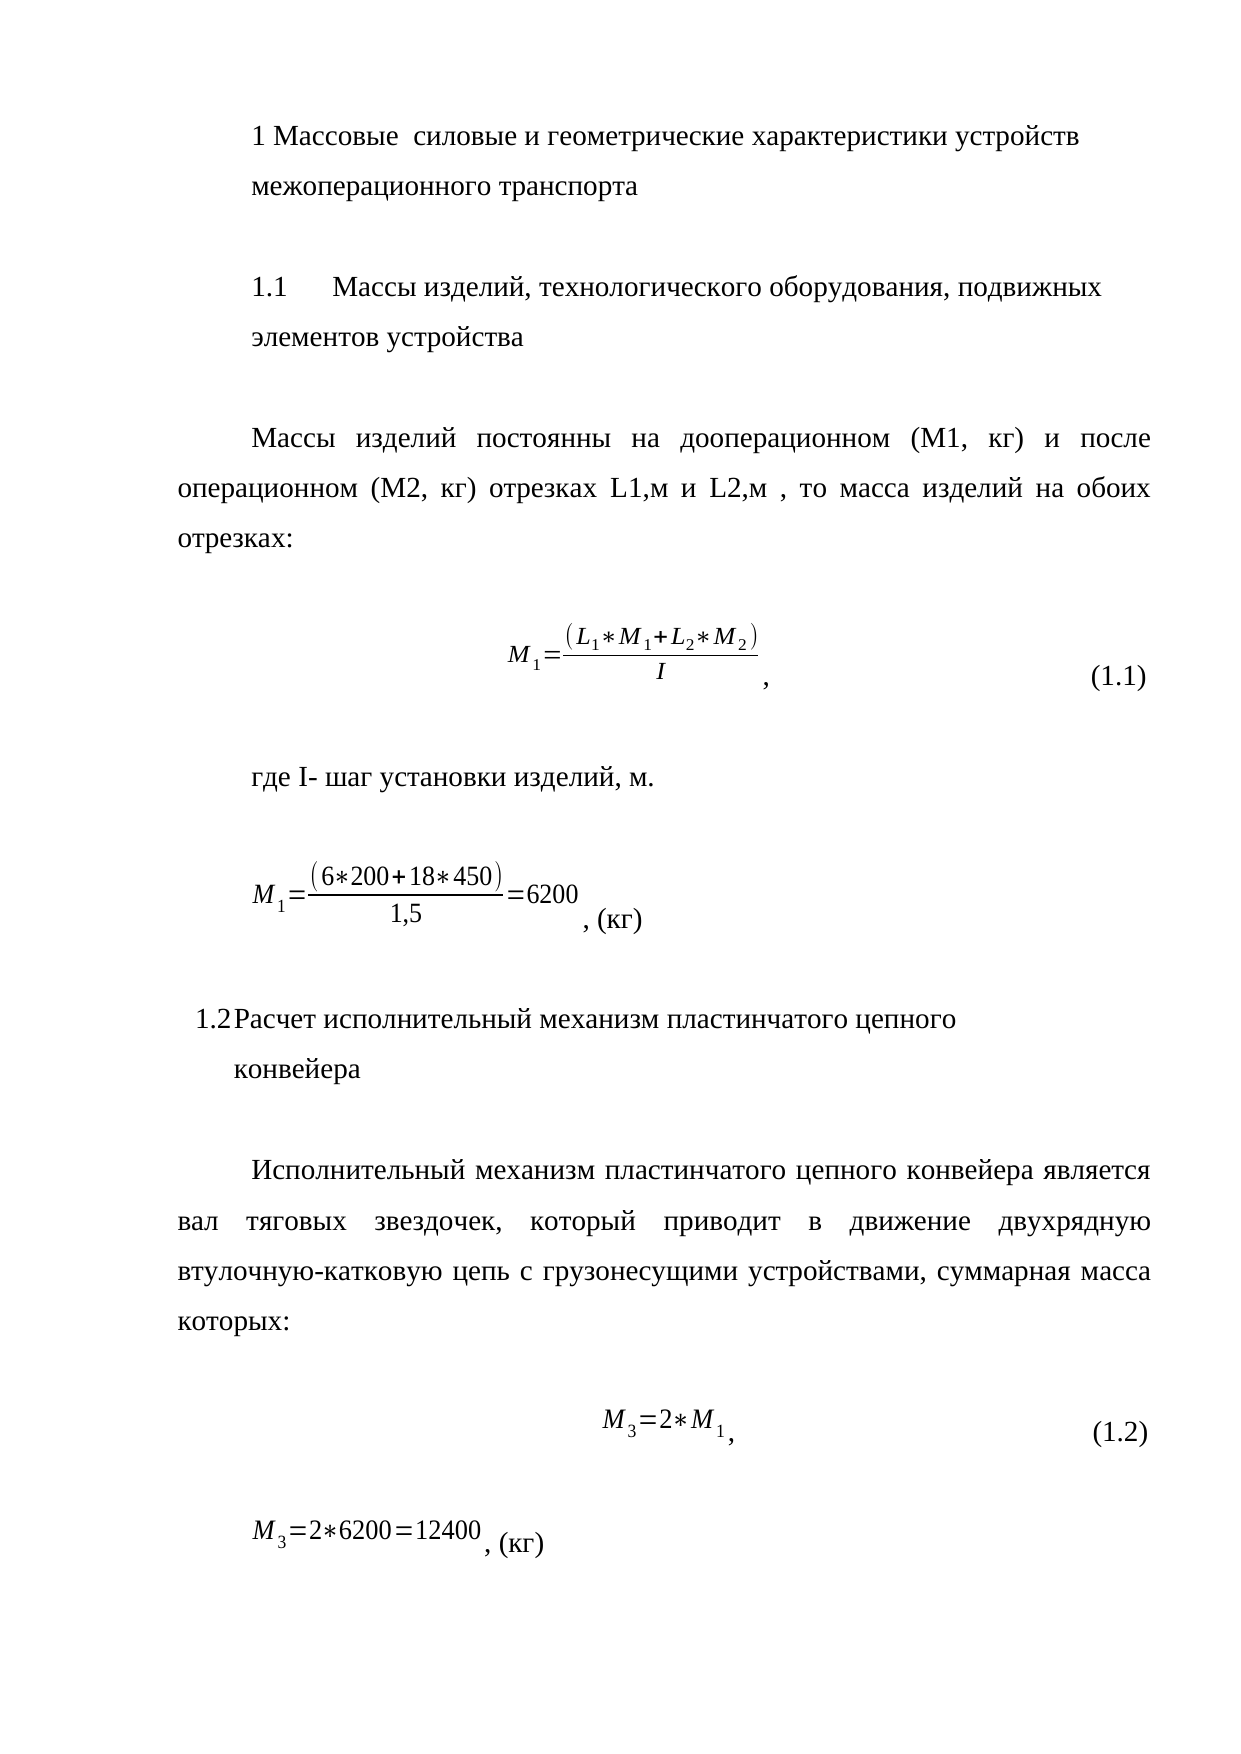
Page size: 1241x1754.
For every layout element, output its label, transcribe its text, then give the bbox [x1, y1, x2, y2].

text , (1.2) [177, 1404, 1152, 1448]
list Массы изделий, технологического оборудования, подвижных [177, 269, 1152, 303]
text 1 Массовые силовые и геометрические характеристики устройств [177, 118, 1152, 152]
text , (кг) [177, 1515, 1152, 1558]
text элементов устройства [251, 319, 1152, 353]
text Исполнительный механизм пластинчатого цепного конвейера является вал тяговых звездочек, который приводит в движение двухрядную втулочную-катковую цепь с грузонесущими устройствами, суммарная масса которых: [177, 1152, 1152, 1337]
text , (1.1) [177, 621, 1152, 692]
text межоперационного транспорта [177, 168, 1152, 202]
text конвейера [233, 1052, 1152, 1085]
text , (кг) [177, 859, 1152, 934]
text где I- шаг установки изделий, м. [177, 759, 1152, 792]
text Массы изделий постоянны на дооперационном (М1, кг) и после операционном (М2, кг) отрезках L1,м и L2,м , то масса изделий на обоих отрезках: [177, 420, 1152, 554]
list Расчет исполнительный механизм пластинчатого цепного [177, 1001, 1152, 1035]
